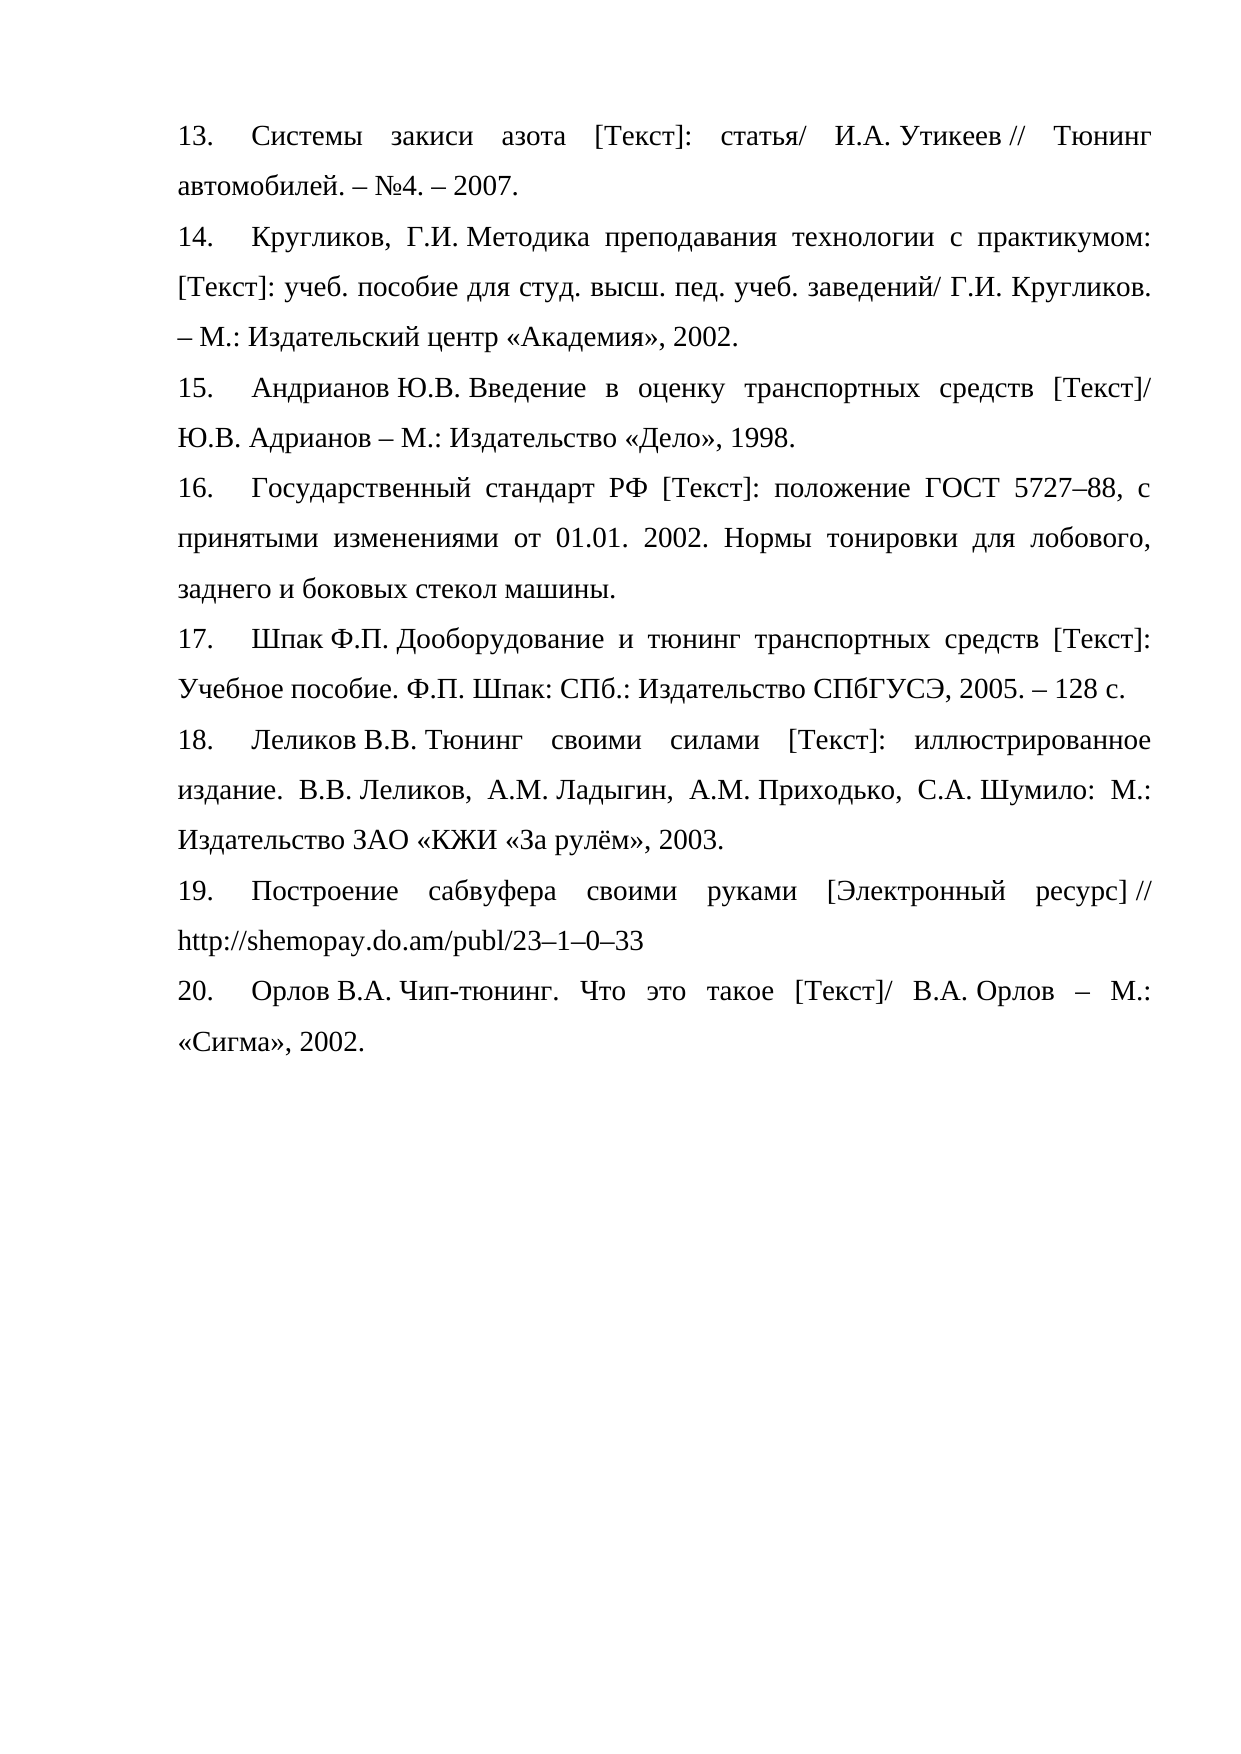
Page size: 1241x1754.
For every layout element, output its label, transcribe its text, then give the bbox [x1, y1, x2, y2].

list Построение сабвуфера своими руками [Электронный ресурс] // http://shemopay.do.am/publ/23–1–0–33 [177, 873, 1152, 957]
list Леликов В.В. Тюнинг своими силами [Текст]: иллюстрированное издание. В.В. Леликов, А.М. Ладыгин, А.М. Приходько, С.А. Шумило: М.: Издательство ЗАО «КЖИ «За рулём», 2003. [177, 722, 1152, 856]
list Андрианов Ю.В. Введение в оценку транспортных средств [Текст]/ Ю.В. Адрианов – М.: Издательство «Дело», 1998. [177, 370, 1152, 453]
list Шпак Ф.П. Дооборудование и тюнинг транспортных средств [Текст]: Учебное пособие. Ф.П. Шпак: СПб.: Издательство СПбГУСЭ, 2005. – 128 с. [177, 621, 1152, 705]
list Системы закиси азота [Текст]: статья/ И.А. Утикеев // Тюнинг автомобилей. – №4. – 2007. [177, 118, 1152, 202]
list Кругликов, Г.И. Методика преподавания технологии с практикумом: [Текст]: учеб. пособие для студ. высш. пед. учеб. заведений/ Г.И. Кругликов. – М.: Издательский центр «Академия», 2002. [177, 219, 1152, 353]
list Орлов В.А. Чип-тюнинг. Что это такое [Текст]/ В.А. Орлов – М.: «Сигма», 2002. [177, 973, 1152, 1057]
list Государственный стандарт РФ [Текст]: положение ГОСТ 5727–88, с принятыми изменениями от 01.01. 2002. Нормы тонировки для лобового, заднего и боковых стекол машины. [177, 470, 1152, 604]
